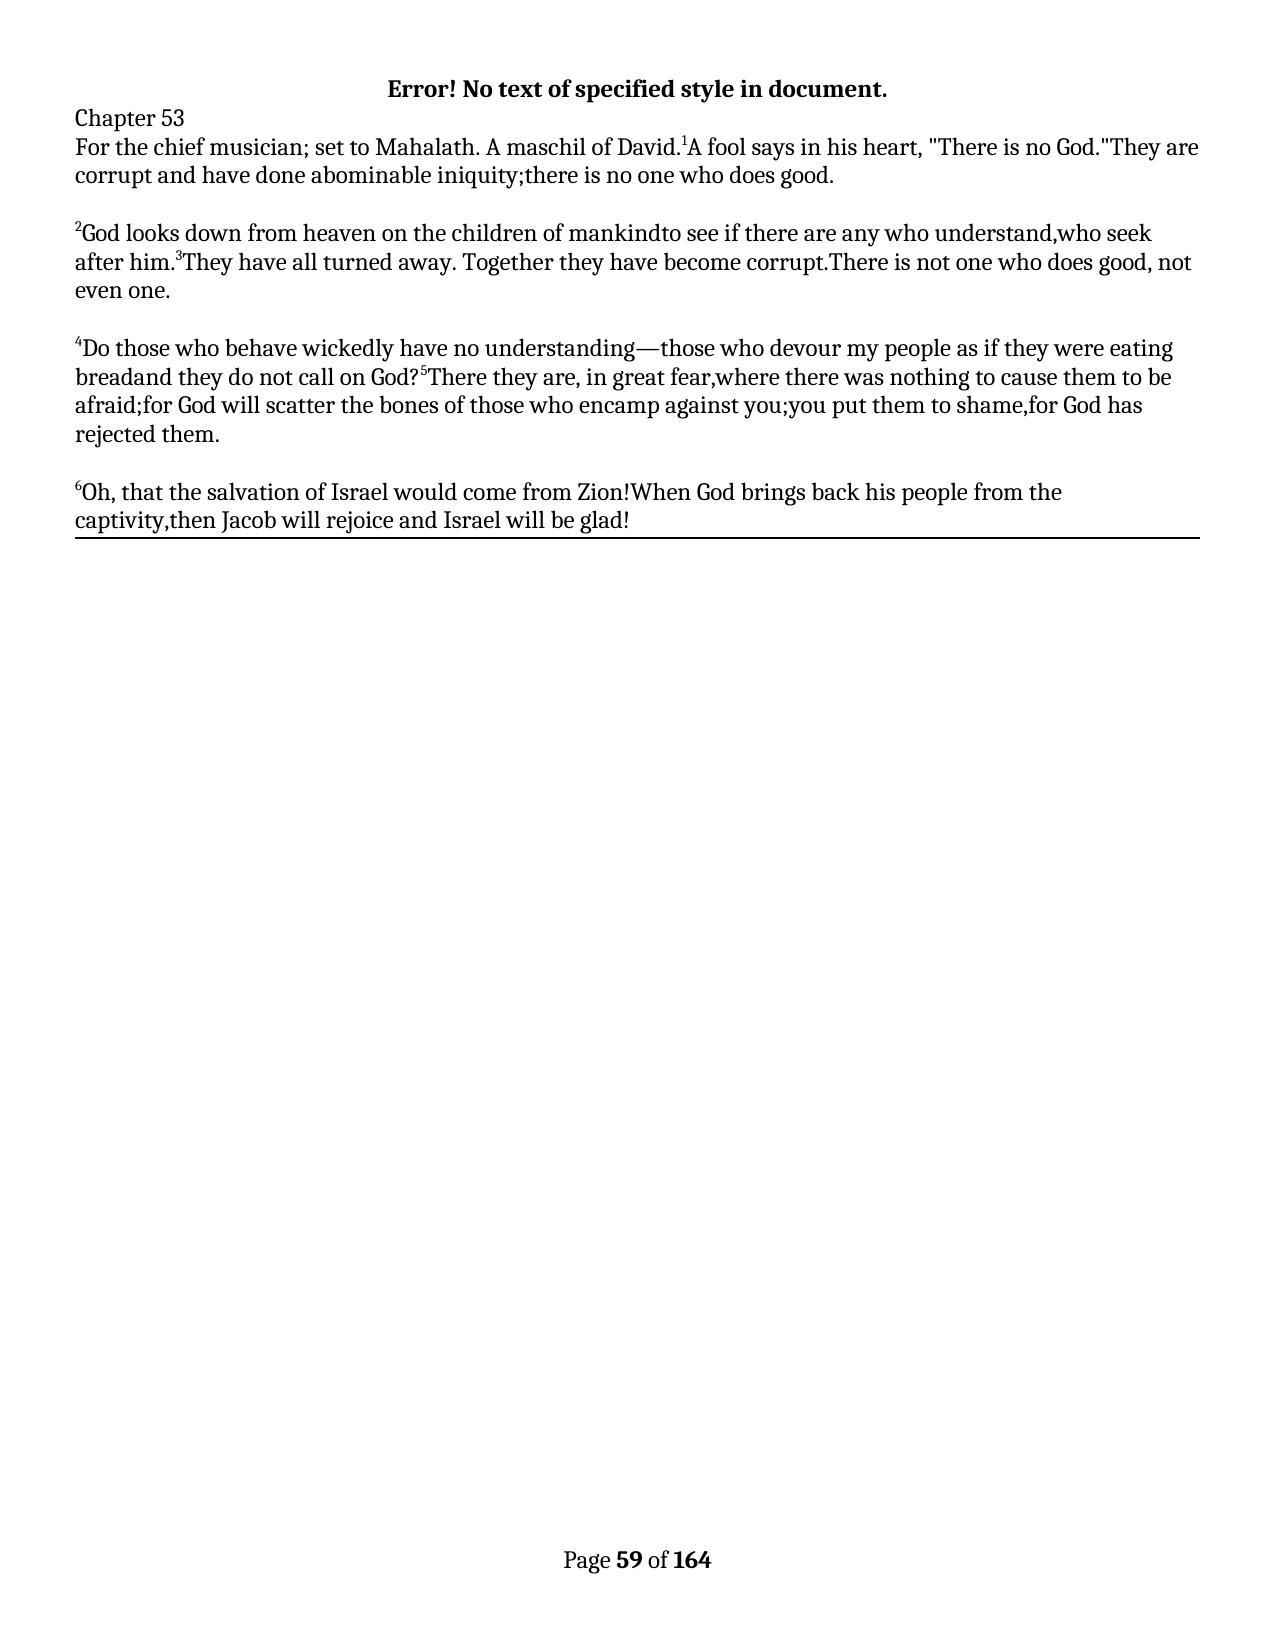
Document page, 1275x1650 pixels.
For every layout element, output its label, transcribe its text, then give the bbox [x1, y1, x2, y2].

text Chapter 53 For the chief musician; set to Mahalath. A maschil of David.1A fool says in his heart, "There is no God."They are corrupt and have done abominable iniquity;there is no one who does good. 2God looks down from heaven on the children of mankindto see if there are any who understand,who seek after him.3They have all turned away. Together they have become corrupt.There is not one who does good, not even one. 4Do those who behave wickedly have no understanding—those who devour my people as if they were eating breadand they do not call on God?5There they are, in great fear,where there was nothing to cause them to be afraid;for God will scatter the bones of those who encamp against you;you put them to shame,for God has rejected them. 6Oh, that the salvation of Israel would come from Zion!When God brings back his people from the captivity,then Jacob will rejoice and Israel will be glad! [75, 104, 1200, 537]
